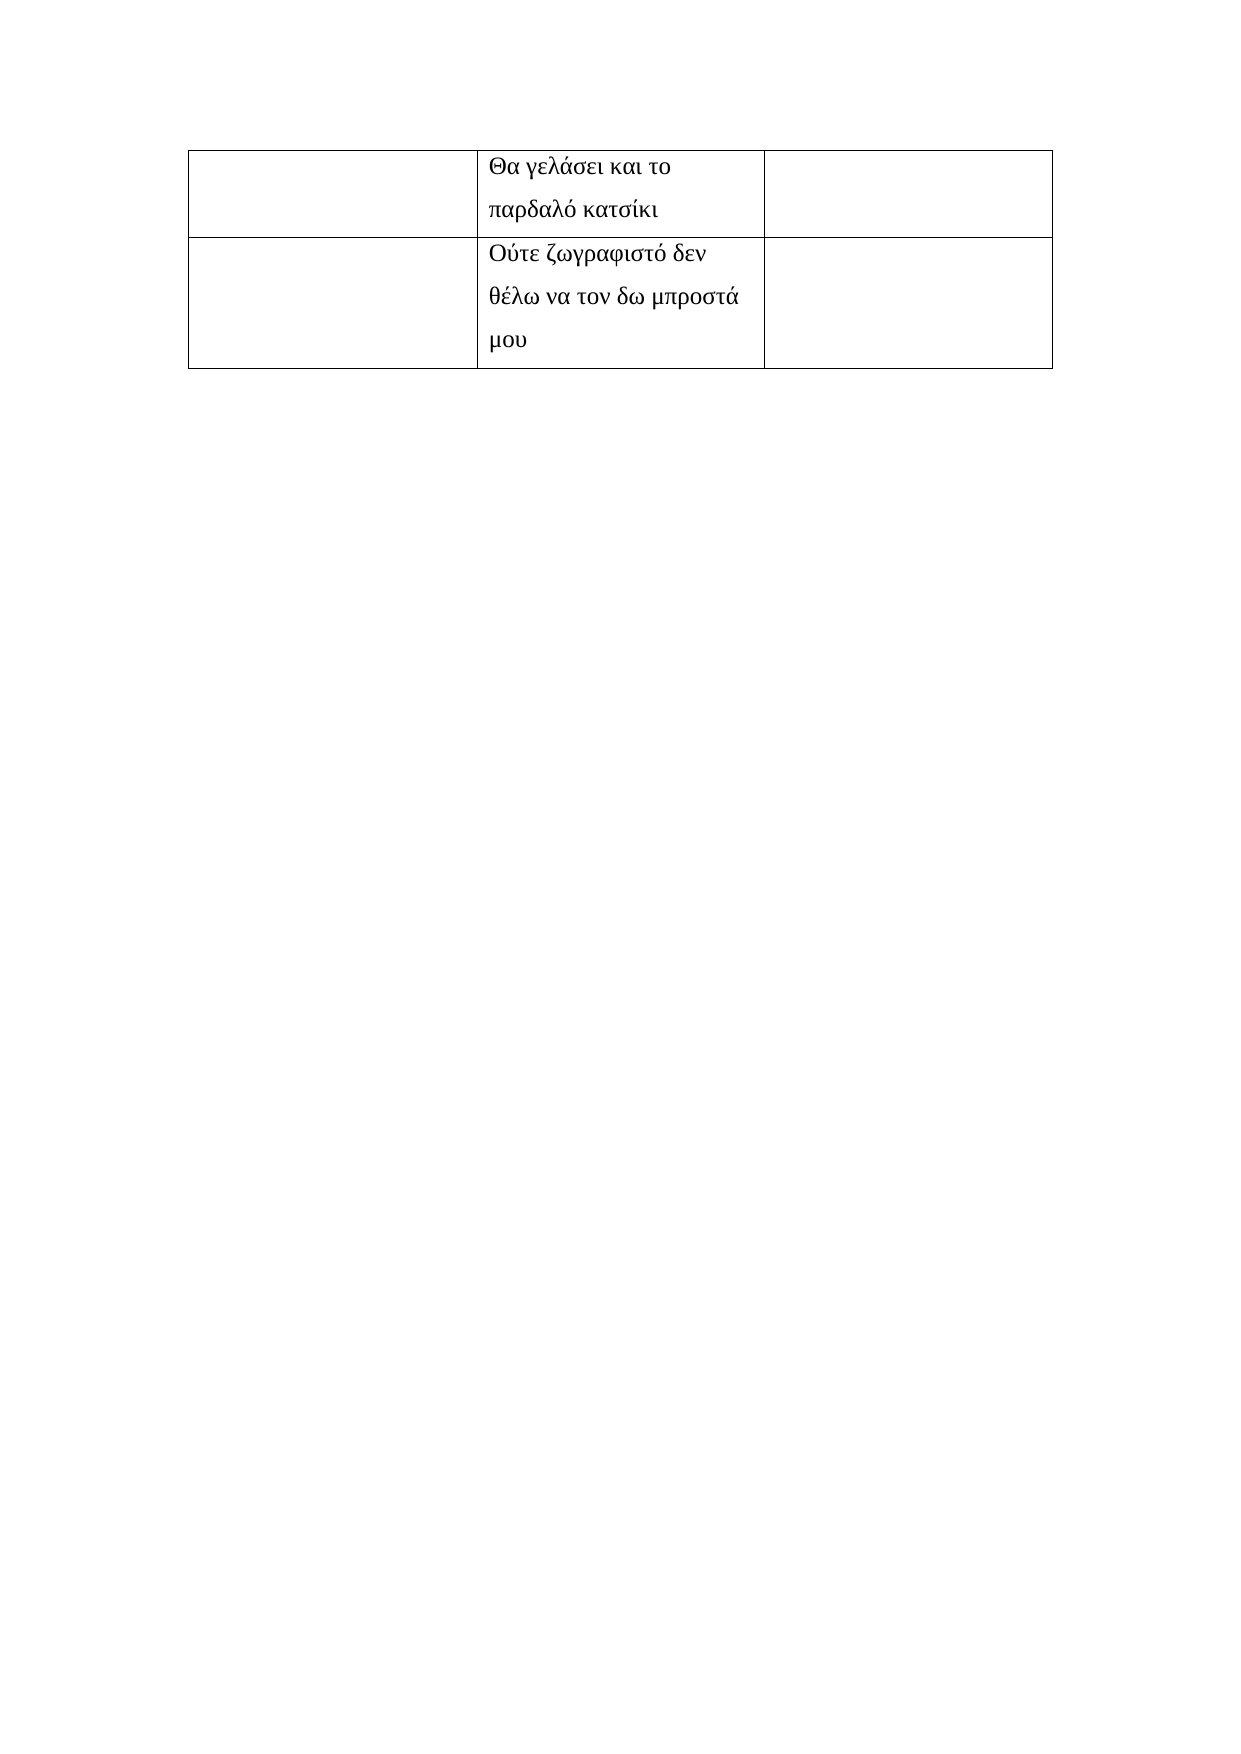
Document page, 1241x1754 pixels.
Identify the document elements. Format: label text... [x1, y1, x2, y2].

table_cell Ούτε ζωγραφιστό δεν θέλω να τον δω μπροστά μου [478, 238, 764, 367]
table_cell [765, 238, 1052, 367]
table_cell [189, 238, 477, 367]
table_cell Θα γελάσει και το παρδαλό κατσίκι [478, 151, 764, 237]
table_cell [189, 151, 477, 237]
table_cell [765, 151, 1052, 237]
